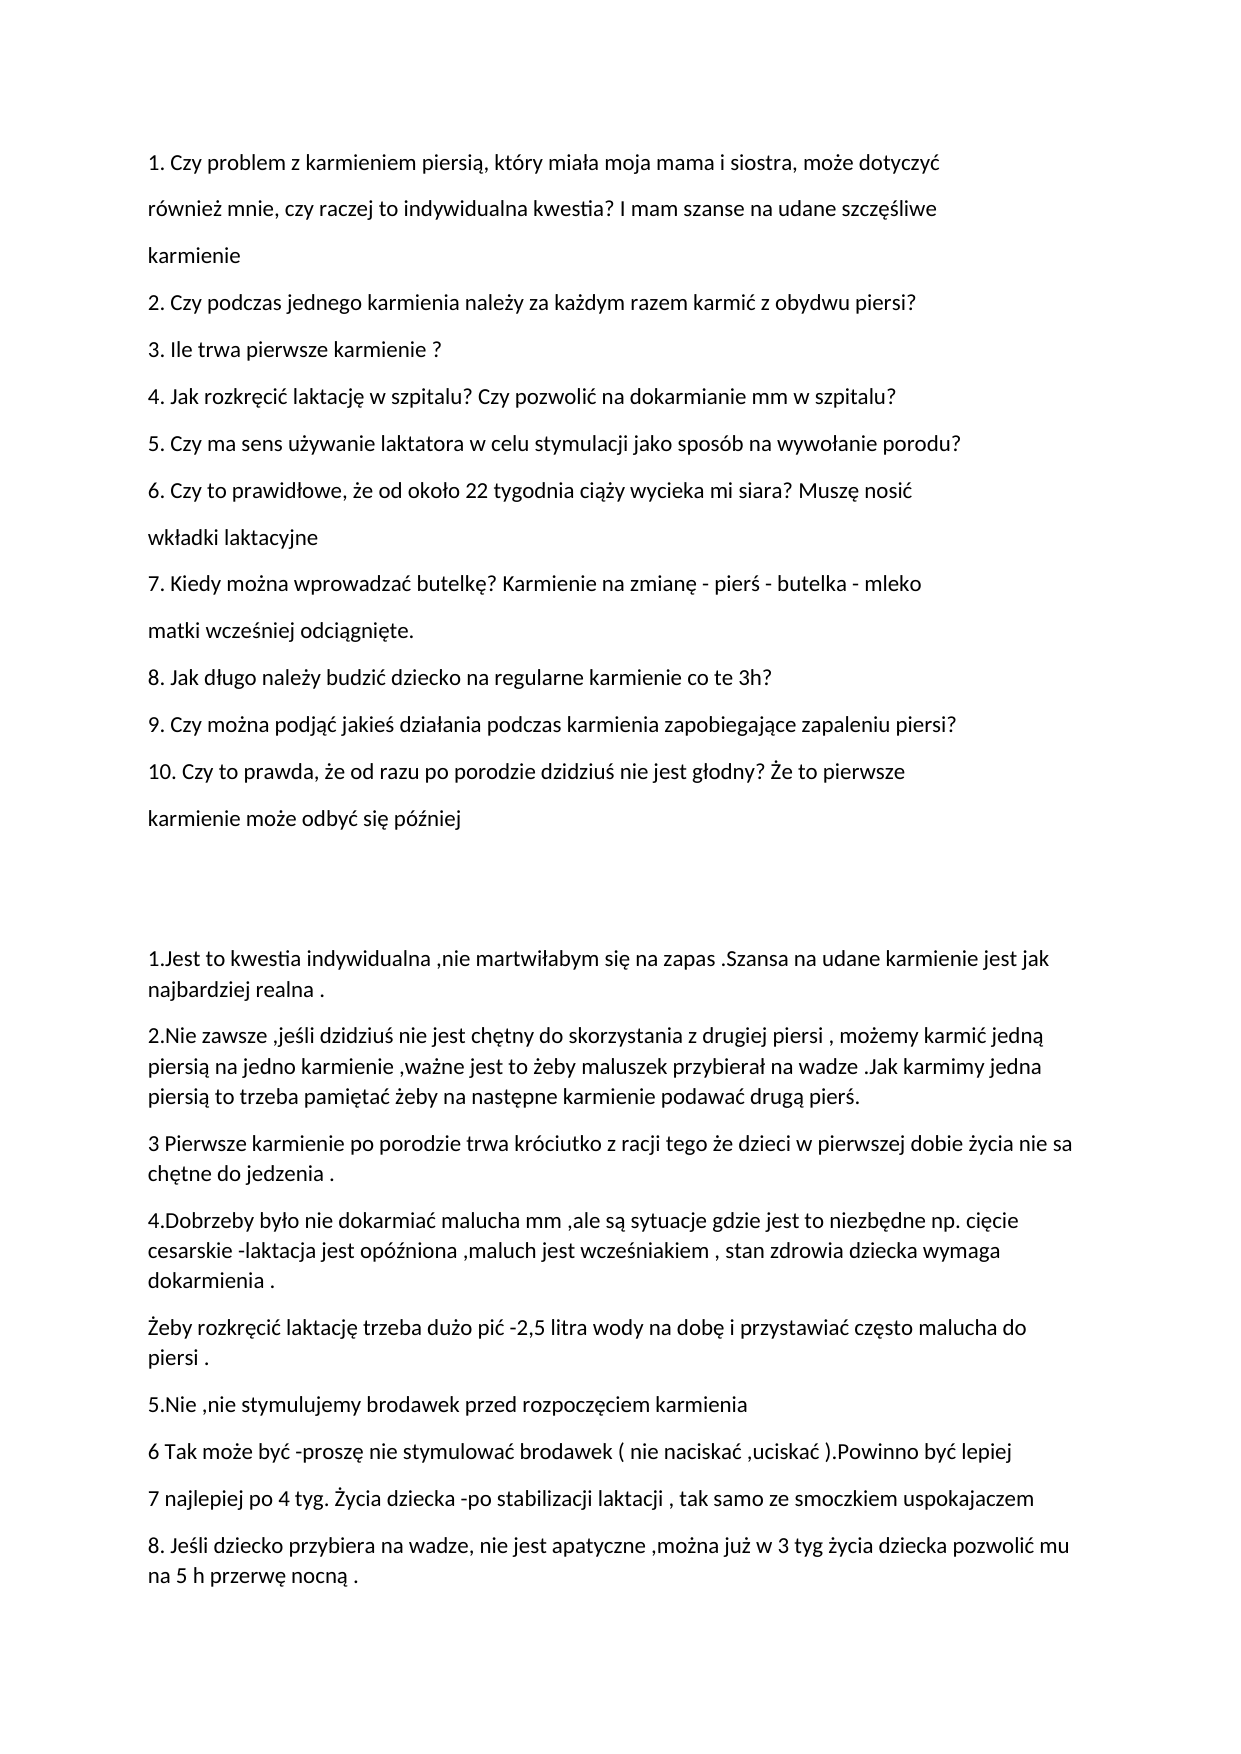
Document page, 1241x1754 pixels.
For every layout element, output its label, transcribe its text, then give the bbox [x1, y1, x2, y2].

text karmienie może odbyć się później [148, 804, 1093, 832]
text 4. Jak rozkręcić laktację w szpitalu? Czy pozwolić na dokarmianie mm w szpitalu? [148, 382, 1093, 410]
text 10. Czy to prawda, że od razu po porodzie dzidziuś nie jest głodny? Że to pierwsze [148, 757, 1093, 785]
text 1.Jest to kwestia indywidualna ,nie martwiłabym się na zapas .Szansa na udane karmienie jest jak najbardziej realna . [148, 944, 1093, 1003]
text 6. Czy to prawidłowe, że od około 22 tygodnia ciąży wycieka mi siara? Muszę nosić [148, 476, 1093, 504]
text Żeby rozkręcić laktację trzeba dużo pić -2,5 litra wody na dobę i przystawiać często malucha do piersi . [148, 1313, 1093, 1371]
text 1. Czy problem z karmieniem piersią, który miała moja mama i siostra, może dotyczyć [148, 148, 1093, 176]
text 3. Ile trwa pierwsze karmienie ? [148, 335, 1093, 363]
text również mnie, czy raczej to indywidualna kwestia? I mam szanse na udane szczęśliwe [148, 194, 1093, 222]
text 5. Czy ma sens używanie laktatora w celu stymulacji jako sposób na wywołanie porodu? [148, 429, 1093, 457]
text karmienie [148, 241, 1093, 269]
text 9. Czy można podjąć jakieś działania podczas karmienia zapobiegające zapaleniu piersi? [148, 710, 1093, 738]
text 7 najlepiej po 4 tyg. Życia dziecka -po stabilizacji laktacji , tak samo ze smoczkiem uspokajaczem [148, 1484, 1093, 1512]
text 8. Jeśli dziecko przybiera na wadze, nie jest apatyczne ,można już w 3 tyg życia dziecka pozwolić mu na 5 h przerwę nocną . [148, 1531, 1093, 1589]
text 6 Tak może być -proszę nie stymulować brodawek ( nie naciskać ,uciskać ).Powinno być lepiej [148, 1437, 1093, 1465]
text 7. Kiedy można wprowadzać butelkę? Karmienie na zmianę - pierś - butelka - mleko [148, 569, 1093, 597]
text 3 Pierwsze karmienie po porodzie trwa króciutko z racji tego że dzieci w pierwszej dobie życia nie sa chętne do jedzenia . [148, 1129, 1093, 1187]
text matki wcześniej odciągnięte. [148, 616, 1093, 644]
text wkładki laktacyjne [148, 523, 1093, 551]
text 2. Czy podczas jednego karmienia należy za każdym razem karmić z obydwu piersi? [148, 288, 1093, 316]
text 4.Dobrzeby było nie dokarmiać malucha mm ,ale są sytuacje gdzie jest to niezbędne np. cięcie cesarskie -laktacja jest opóźniona ,maluch jest wcześniakiem , stan zdrowia dziecka wymaga dokarmienia . [148, 1206, 1093, 1294]
text 5.Nie ,nie stymulujemy brodawek przed rozpoczęciem karmienia [148, 1390, 1093, 1418]
text 8. Jak długo należy budzić dziecko na regularne karmienie co te 3h? [148, 663, 1093, 691]
text 2.Nie zawsze ,jeśli dzidziuś nie jest chętny do skorzystania z drugiej piersi , możemy karmić jedną piersią na jedno karmienie ,ważne jest to żeby maluszek przybierał na wadze .Jak karmimy jedna piersią to trzeba pamiętać żeby na następne karmienie podawać drugą pierś. [148, 1022, 1093, 1110]
